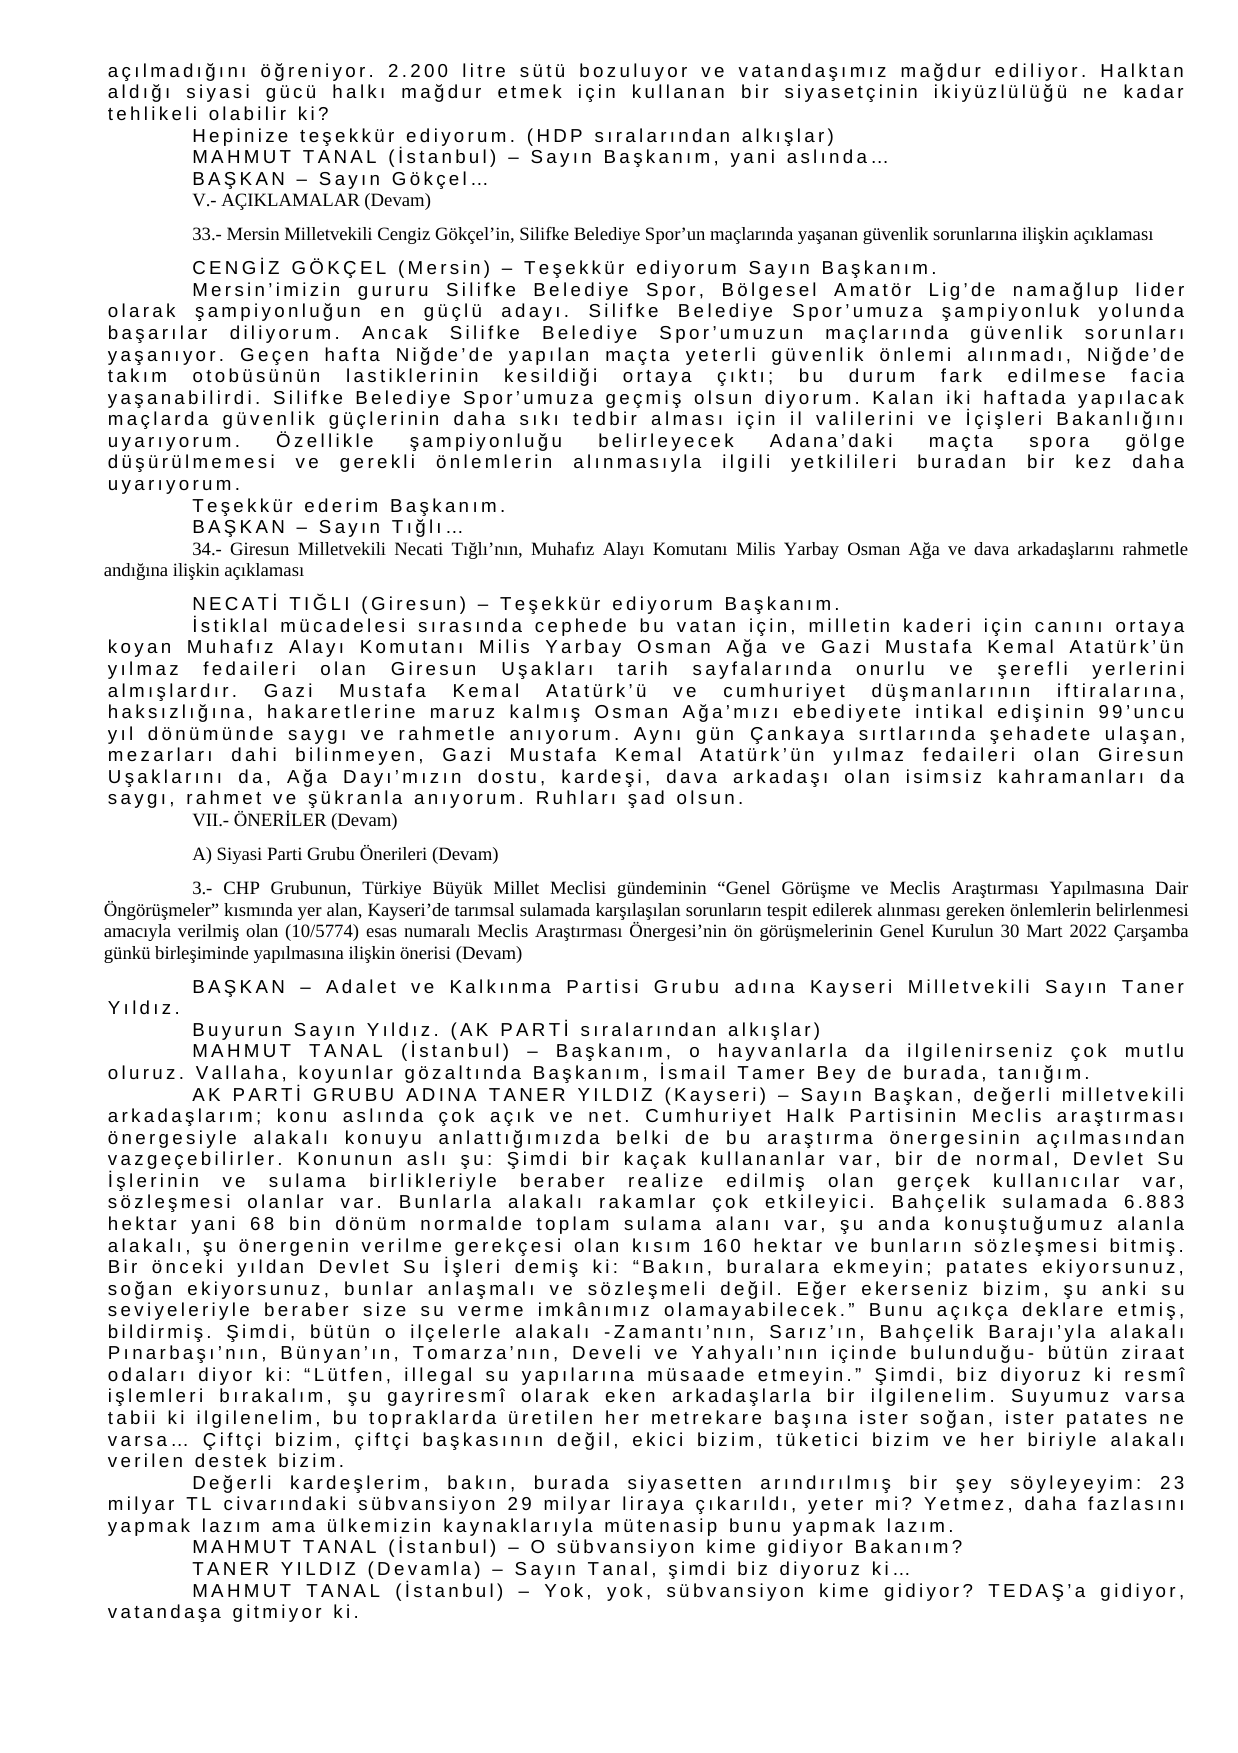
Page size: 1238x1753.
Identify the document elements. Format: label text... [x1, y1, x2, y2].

text Hepinize teşekkür ediyorum. (HDP sıralarından alkışlar) [108, 124, 1186, 146]
text MAHMUT TANAL (İstanbul) – Yok, yok, sübvansiyon kime gidiyor? TEDAŞ’a gidiyor, vatandaşa gitmiyor ki. [108, 1579, 1186, 1622]
text 34.- Giresun Milletvekili Necati Tığlı’nın, Muhafız Alayı Komutanı Milis Yarbay Osman Ağa ve dava arkadaşlarını rahmetle andığına ilişkin açıklaması [103, 537, 1190, 581]
text NECATİ TIĞLI (Giresun) – Teşekkür ediyorum Başkanım. [108, 593, 1186, 615]
text Mersin’imizin gururu Silifke Belediye Spor, Bölgesel Amatör Lig’de namağlup lider olarak şampiyonluğun en güçlü adayı. Silifke Belediye Spor’umuza şampiyonluk yolunda başarılar diliyorum. Ancak Silifke Belediye Spor’umuzun maçlarında güvenlik sorunları yaşanıyor. Geçen hafta Niğde’de yapılan maçta yeterli güvenlik önlemi alınmadı, Niğde’de takım otobüsünün lastiklerinin kesildiği ortaya çıktı; bu durum fark edilmese facia yaşanabilirdi. Silifke Belediye Spor’umuza geçmiş olsun diyorum. Kalan iki haftada yapılacak maçlarda güvenlik güçlerinin daha sıkı tedbir alması için il valilerini ve İçişleri Bakanlığını uyarıyorum. Özellikle şampiyonluğu belirleyecek Adana’daki maçta spora gölge düşürülmemesi ve gerekli önlemlerin alınmasıyla ilgili yetkilileri buradan bir kez daha uyarıyorum. [108, 279, 1186, 494]
text Buyurun Sayın Yıldız. (AK PARTİ sıralarından alkışlar) [108, 1019, 1186, 1040]
text 3.- CHP Grubunun, Türkiye Büyük Millet Meclisi gündeminin “Genel Görüşme ve Meclis Araştırması Yapılmasına Dair Öngörüşmeler” kısmında yer alan, Kayseri’de tarımsal sulamada karşılaşılan sorunların tespit edilerek alınması gereken önlemlerin belirlenmesi amacıyla verilmiş olan (10/5774) esas numaralı Meclis Araştırması Önergesi’nin ön görüşmelerinin Genel Kurulun 30 Mart 2022 Çarşamba günkü birleşiminde yapılmasına ilişkin önerisi (Devam) [103, 877, 1190, 963]
text MAHMUT TANAL (İstanbul) – O sübvansiyon kime gidiyor Bakanım? [108, 1536, 1186, 1558]
text İstiklal mücadelesi sırasında cephede bu vatan için, milletin kaderi için canını ortaya koyan Muhafız Alayı Komutanı Milis Yarbay Osman Ağa ve Gazi Mustafa Kemal Atatürk’ün yılmaz fedaileri olan Giresun Uşakları tarih sayfalarında onurlu ve şerefli yerlerini almışlardır. Gazi Mustafa Kemal Atatürk’ü ve cumhuriyet düşmanlarının iftiralarına, haksızlığına, hakaretlerine maruz kalmış Osman Ağa’mızı ebediyete intikal edişinin 99’uncu yıl dönümünde saygı ve rahmetle anıyorum. Aynı gün Çankaya sırtlarında şehadete ulaşan, mezarları dahi bilinmeyen, Gazi Mustafa Kemal Atatürk’ün yılmaz fedaileri olan Giresun Uşaklarını da, Ağa Dayı’mızın dostu, kardeşi, dava arkadaşı olan isimsiz kahramanları da saygı, rahmet ve şükranla anıyorum. Ruhları şad olsun. [108, 615, 1186, 809]
text BAŞKAN – Sayın Tığlı… [108, 516, 1186, 537]
text MAHMUT TANAL (İstanbul) – Başkanım, o hayvanlarla da ilgilenirseniz çok mutlu oluruz. Vallaha, koyunlar gözaltında Başkanım, İsmail Tamer Bey de burada, tanığım. [108, 1040, 1186, 1083]
text AK PARTİ GRUBU ADINA TANER YILDIZ (Kayseri) – Sayın Başkan, değerli milletvekili arkadaşlarım; konu aslında çok açık ve net. Cumhuriyet Halk Partisinin Meclis araştırması önergesiyle alakalı konuyu anlattığımızda belki de bu araştırma önergesinin açılmasından vazgeçebilirler. Konunun aslı şu: Şimdi bir kaçak kullananlar var, bir de normal, Devlet Su İşlerinin ve sulama birlikleriyle beraber realize edilmiş olan gerçek kullanıcılar var, sözleşmesi olanlar var. Bunlarla alakalı rakamlar çok etkileyici. Bahçelik sulamada yani 68 bin dönüm normalde toplam sulama alanı var, şu anda konuştuğumuz alanla alakalı, şu önergenin verilme gerekçesi olan kısım ve bunların sözleşmesi bitmiş. Bir önceki yıldan Devlet Su İşleri demiş ki: “Bakın, buralara ekmeyin; patates ekiyorsunuz, soğan ekiyorsunuz, bunlar anlaşmalı ve sözleşmeli değil. Eğer ekerseniz bizim, şu anki su seviyeleriyle beraber size su verme imkânımız olamayabilecek.” Bunu açıkça deklare etmiş, bildirmiş. Şimdi, bütün o ilçelerle alakalı -Zamantı’nın, Sarız’ın, Bahçelik Barajı’yla alakalı Pınarbaşı’nın, Bünyan’ın, Tomarza’nın, Develi ve Yahyalı’nın içinde bulunduğu- bütün ziraat odaları diyor ki: “Lütfen, illegal su yapılarına müsaade etmeyin.” Şimdi, biz diyoruz ki resmî işlemleri bırakalım, şu gayriresmî olarak eken arkadaşlarla bir ilgilenelim. Suyumuz varsa tabii ki ilgilenelim, bu topraklarda üretilen her metrekare başına ister soğan, ister patates ne varsa… Çiftçi bizim, çiftçi başkasının değil, ekici bizim, tüketici bizim ve her biriyle alakalı verilen destek bizim. [108, 1083, 1186, 1472]
text Değerli kardeşlerim, bakın, burada siyasetten arındırılmış bir şey söyleyeyim: 23 milyar TL civarındaki sübvansiyon 29 milyar liraya çıkarıldı, yeter mi? Yetmez, daha fazlasını yapmak lazım ama ülkemizin kaynaklarıyla mütenasip bunu yapmak lazım. [108, 1472, 1186, 1536]
text Teşekkür ederim Başkanım. [108, 494, 1186, 516]
text CENGİZ GÖKÇEL (Mersin) – Teşekkür ediyorum Sayın Başkanım. [108, 257, 1186, 279]
text VII.- ÖNERİLER (Devam) [103, 809, 1190, 830]
text BAŞKAN – Adalet ve Kalkınma Partisi Grubu adına Kayseri Milletvekili Sayın Taner Yıldız. [108, 976, 1186, 1019]
text BAŞKAN – Sayın Gökçel… [108, 167, 1186, 189]
text MAHMUT TANAL (İstanbul) – Sayın Başkanım, yani aslında… [108, 146, 1186, 167]
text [108, 60, 1186, 124]
text A) Siyasi Parti Grubu Önerileri (Devam) [103, 843, 1190, 864]
text TANER YILDIZ (Devamla) – Sayın Tanal, şimdi biz diyoruz ki… [108, 1558, 1186, 1579]
text V.- AÇIKLAMALAR (Devam) [103, 189, 1190, 211]
text 33.- Mersin Milletvekili Cengiz Gökçel’in, Silifke Belediye Spor’un maçlarında yaşanan güvenlik sorunlarına ilişkin açıklaması [103, 223, 1190, 245]
